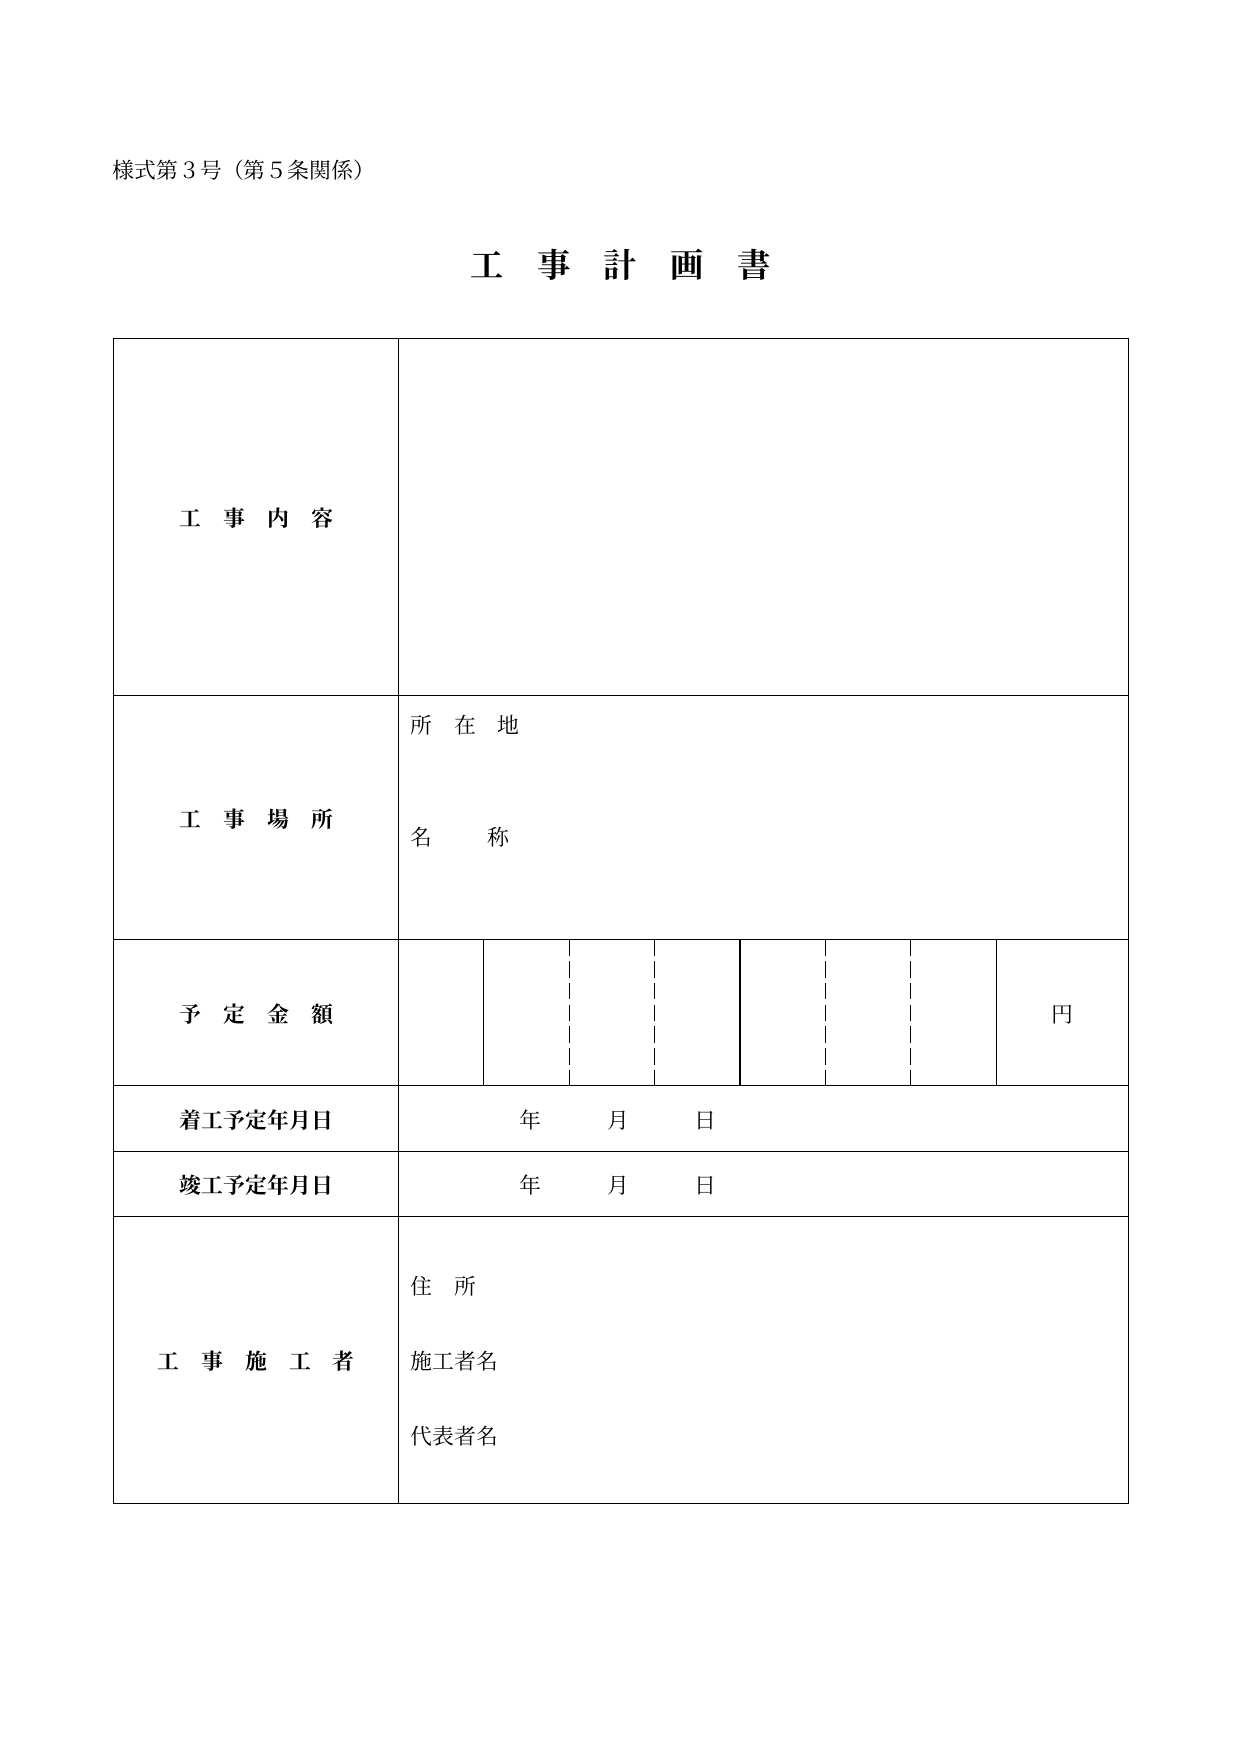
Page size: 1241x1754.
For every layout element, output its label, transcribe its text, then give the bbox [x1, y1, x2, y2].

table_header [399, 339, 1128, 695]
table_cell 工 事 施 工 者 [114, 1217, 398, 1502]
table_cell 所 在 地 名 称 [399, 696, 1128, 939]
table_cell [825, 940, 911, 1085]
table_header 工 事 内 容 [114, 339, 398, 695]
table_cell 予 定 金 額 [114, 940, 398, 1085]
table_cell 年 月 日 [399, 1152, 1128, 1216]
table_cell 竣工予定年月日 [114, 1152, 398, 1216]
table_cell [655, 940, 739, 1085]
table_cell [484, 940, 569, 1085]
table_cell 着工予定年月日 [114, 1086, 398, 1151]
table_cell 年 月 日 [399, 1086, 1128, 1151]
table_cell 住所 施工者名 代表者名 [399, 1217, 1128, 1502]
table_cell 工 事 場 所 [114, 696, 398, 939]
text 様式第３号（第５条関係） [112, 150, 1128, 188]
text 工 事 計 画 書 [112, 225, 1128, 300]
table_cell [569, 940, 654, 1085]
table_cell 円 [997, 940, 1128, 1085]
table_cell [911, 940, 996, 1085]
table_cell [399, 940, 483, 1085]
table_cell [741, 940, 825, 1085]
